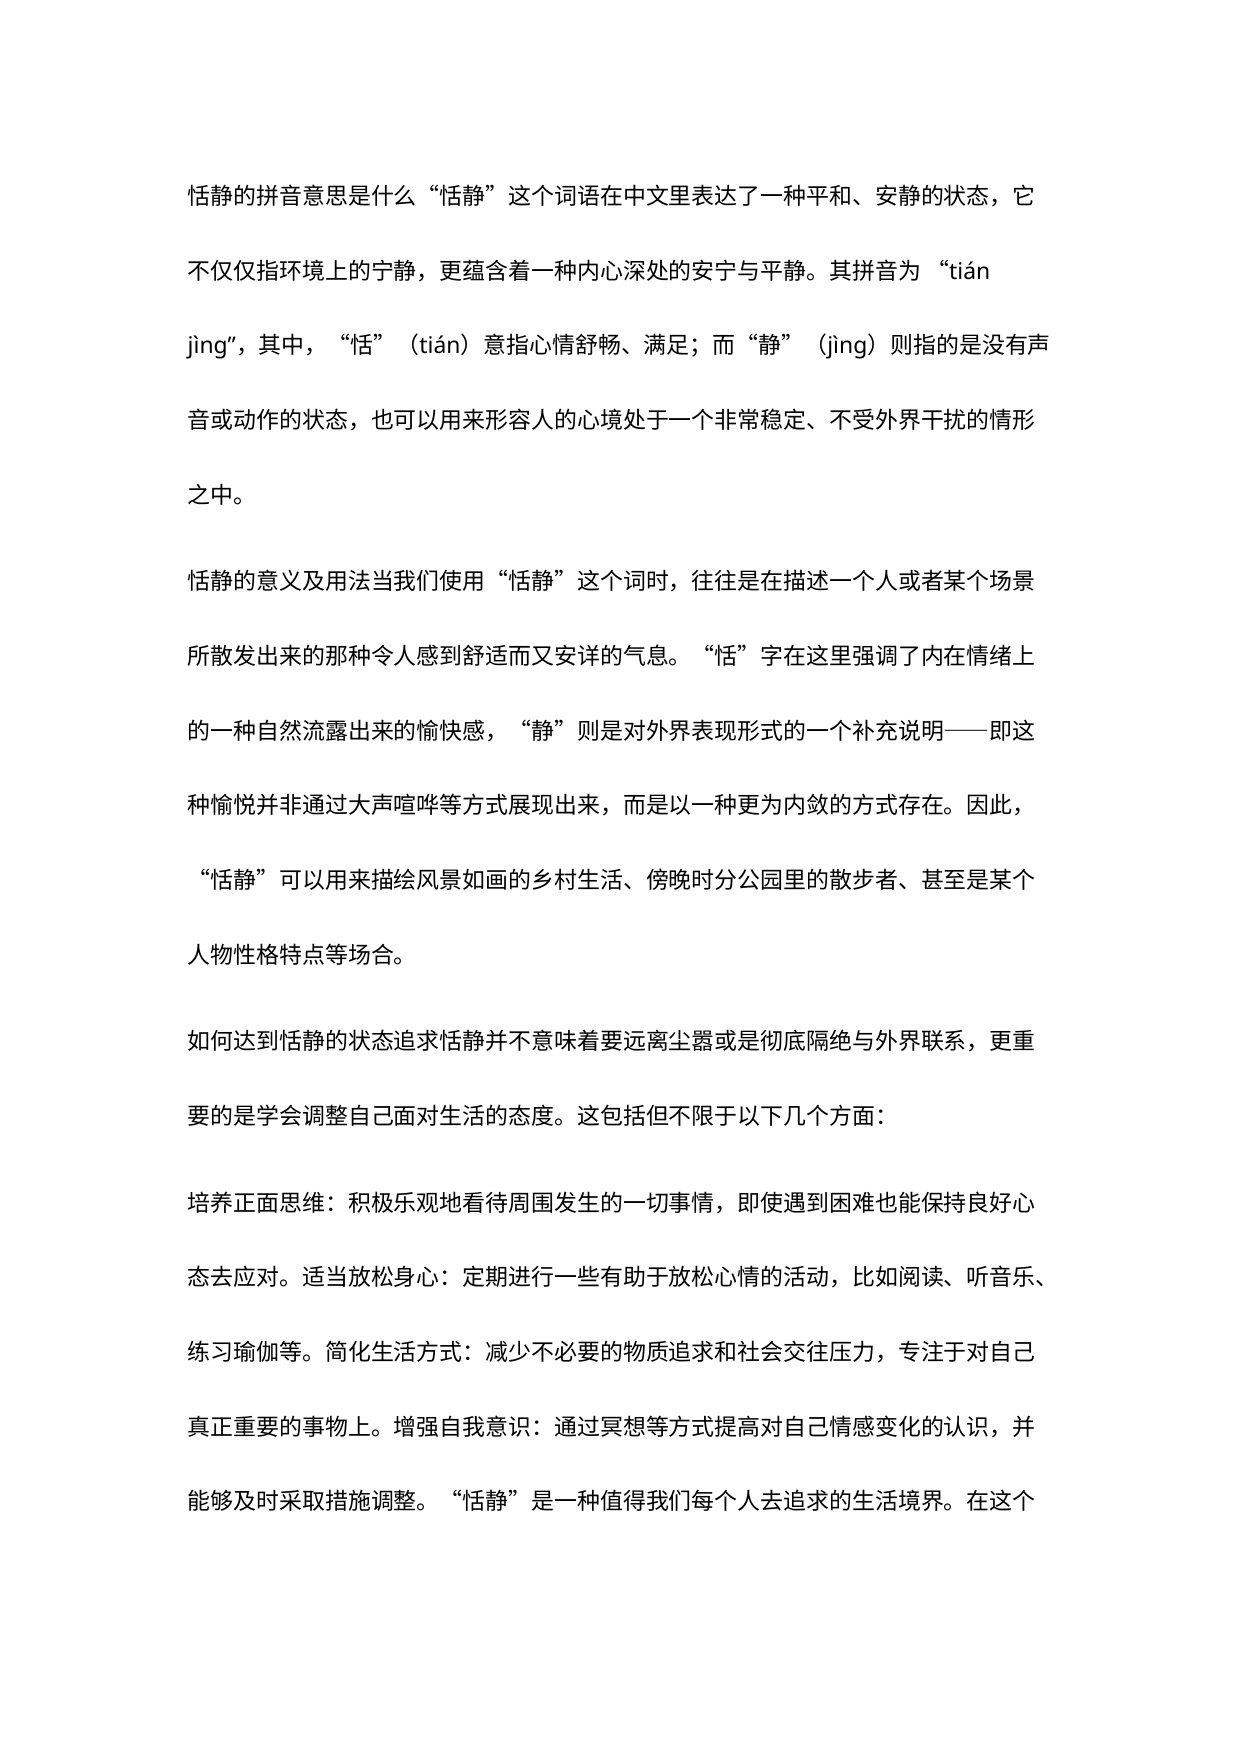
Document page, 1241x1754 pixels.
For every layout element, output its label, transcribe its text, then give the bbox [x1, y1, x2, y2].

text 如何达到恬静的状态追求恬静并不意味着要远离尘嚣或是彻底隔绝与外界联系，更重要的是学会调整自己面对生活的态度。这包括但不限于以下几个方面： [187, 1007, 1053, 1147]
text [187, 1168, 1053, 1532]
text 恬静的拼音意思是什么“恬静”这个词语在中文里表达了一种平和、安静的状态，它不仅仅指环境上的宁静，更蕴含着一种内心深处的安宁与平静。其拼音为 “tián jìng”，其中，“恬”（tián）意指心情舒畅、满足；而“静”（jìng）则指的是没有声音或动作的状态，也可以用来形容人的心境处于一个非常稳定、不受外界干扰的情形之中。 [187, 162, 1053, 526]
text 恬静的意义及用法当我们使用“恬静”这个词时，往往是在描述一个人或者某个场景所散发出来的那种令人感到舒适而又安详的气息。“恬”字在这里强调了内在情绪上的一种自然流露出来的愉快感，“静”则是对外界表现形式的一个补充说明——即这种愉悦并非通过大声喧哗等方式展现出来，而是以一种更为内敛的方式存在。因此，“恬静”可以用来描绘风景如画的乡村生活、傍晚时分公园里的散步者、甚至是某个人物性格特点等场合。 [187, 547, 1053, 986]
